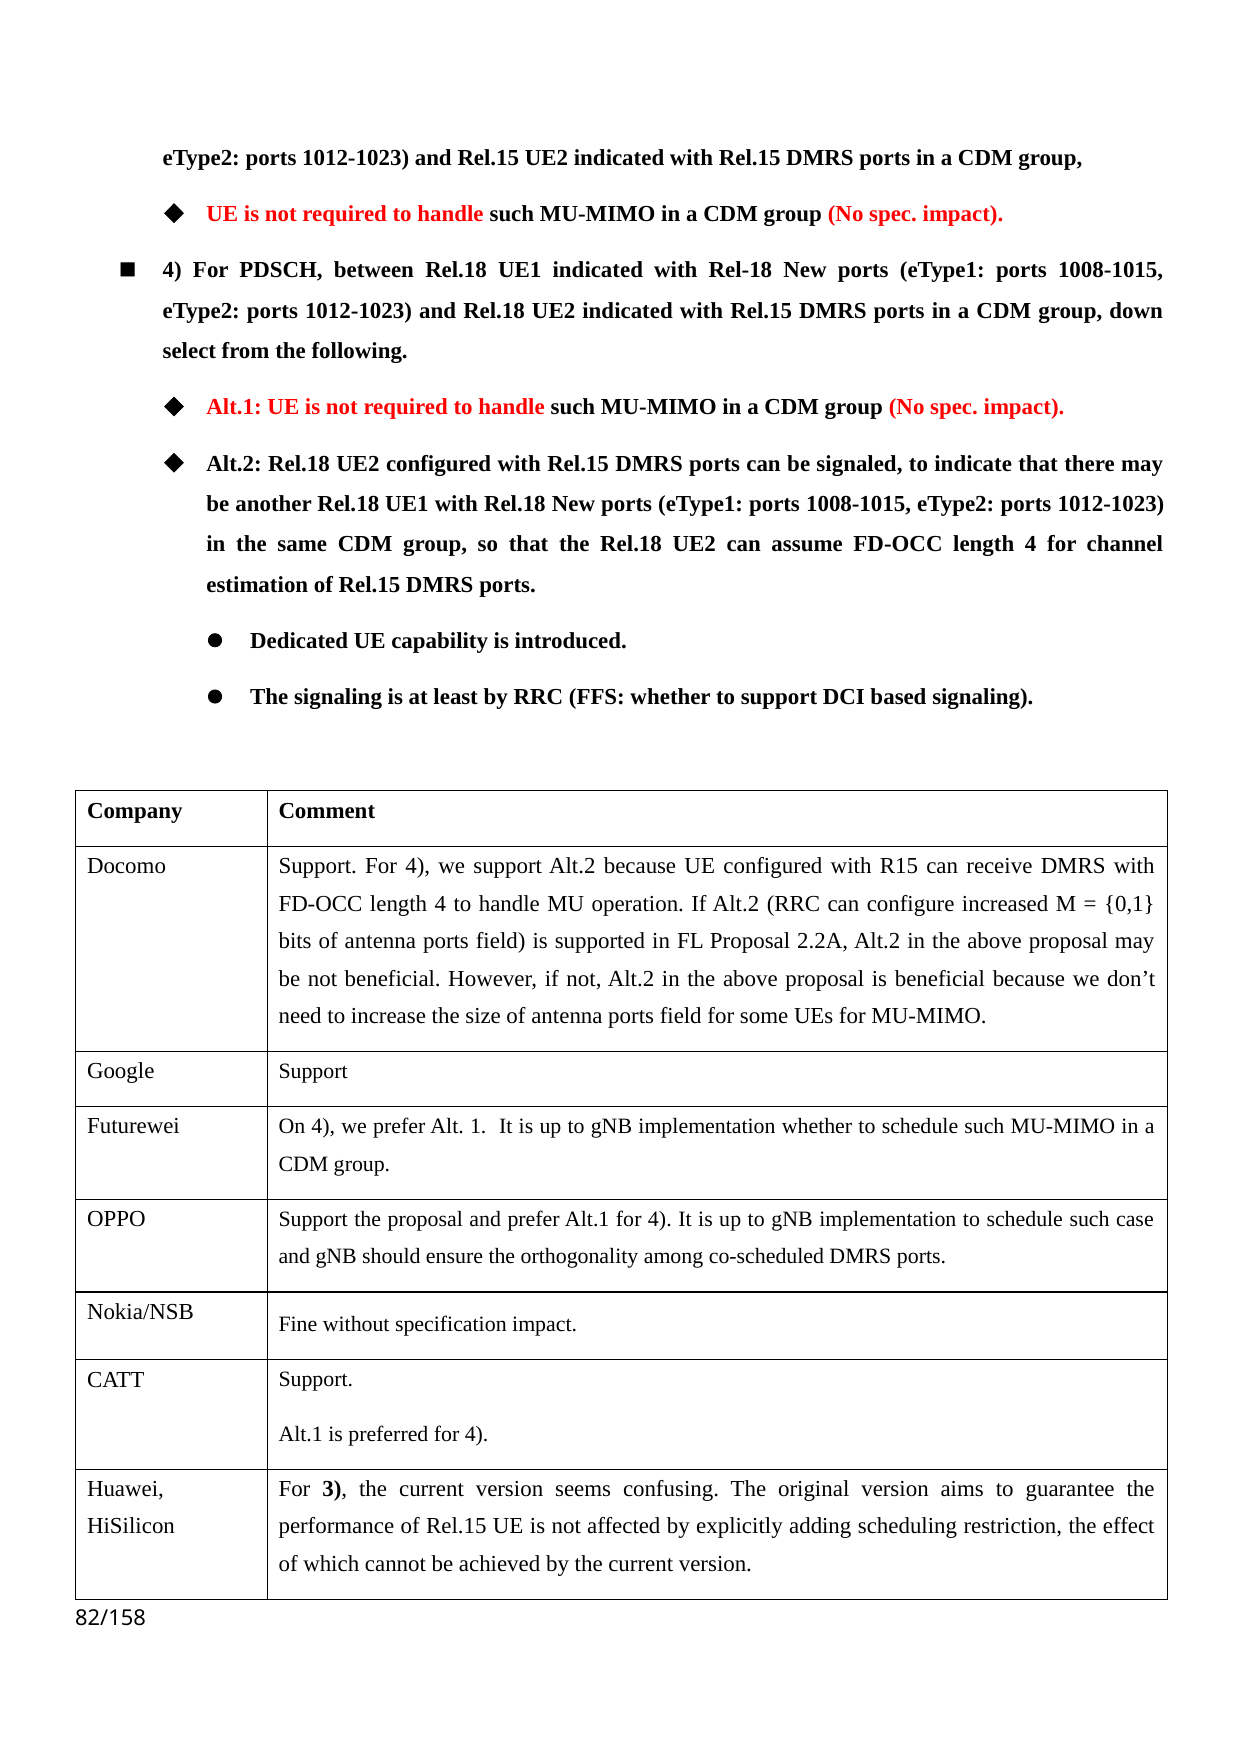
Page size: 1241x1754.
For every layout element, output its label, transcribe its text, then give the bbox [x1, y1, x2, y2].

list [119, 138, 1165, 176]
list Alt.1: UE is not required to handle such MU-MIMO in a CDM group (No spec. impact). [162, 388, 1165, 425]
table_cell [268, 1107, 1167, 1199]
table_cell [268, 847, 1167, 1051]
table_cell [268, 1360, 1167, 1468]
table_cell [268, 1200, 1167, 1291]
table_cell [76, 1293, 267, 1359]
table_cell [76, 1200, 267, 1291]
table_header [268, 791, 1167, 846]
list UE is not required to handle such MU-MIMO in a CDM group (No spec. impact). [162, 194, 1165, 232]
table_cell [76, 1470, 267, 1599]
list 4) For PDSCH, between Rel.18 UE1 indicated with Rel-18 New ports (eType1: ports 1008-1015, eType2: ports 1012-1023) and Rel.18 UE2 indicated with Rel.15 DMRS ports in a CDM group, down select from the following. [119, 251, 1165, 369]
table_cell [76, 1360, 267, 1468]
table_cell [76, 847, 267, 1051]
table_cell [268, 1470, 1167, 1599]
list The signaling is at least by RRC (FFS: whether to support DCI based signaling). [206, 678, 1165, 715]
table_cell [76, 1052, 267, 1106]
list Dedicated UE capability is introduced. [206, 622, 1165, 659]
list Alt.2: Rel.18 UE2 configured with Rel.15 DMRS ports can be signaled, to indicate that there may be another Rel.18 UE1 with Rel.18 New ports (eType1: ports 1008-1015, eType2: ports 1012-1023) in the same CDM group, so that the Rel.18 UE2 can assume FD-OCC length 4 for channel estimation of Rel.15 DMRS ports. [162, 444, 1165, 603]
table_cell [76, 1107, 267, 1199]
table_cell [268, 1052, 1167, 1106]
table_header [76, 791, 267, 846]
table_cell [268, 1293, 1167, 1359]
